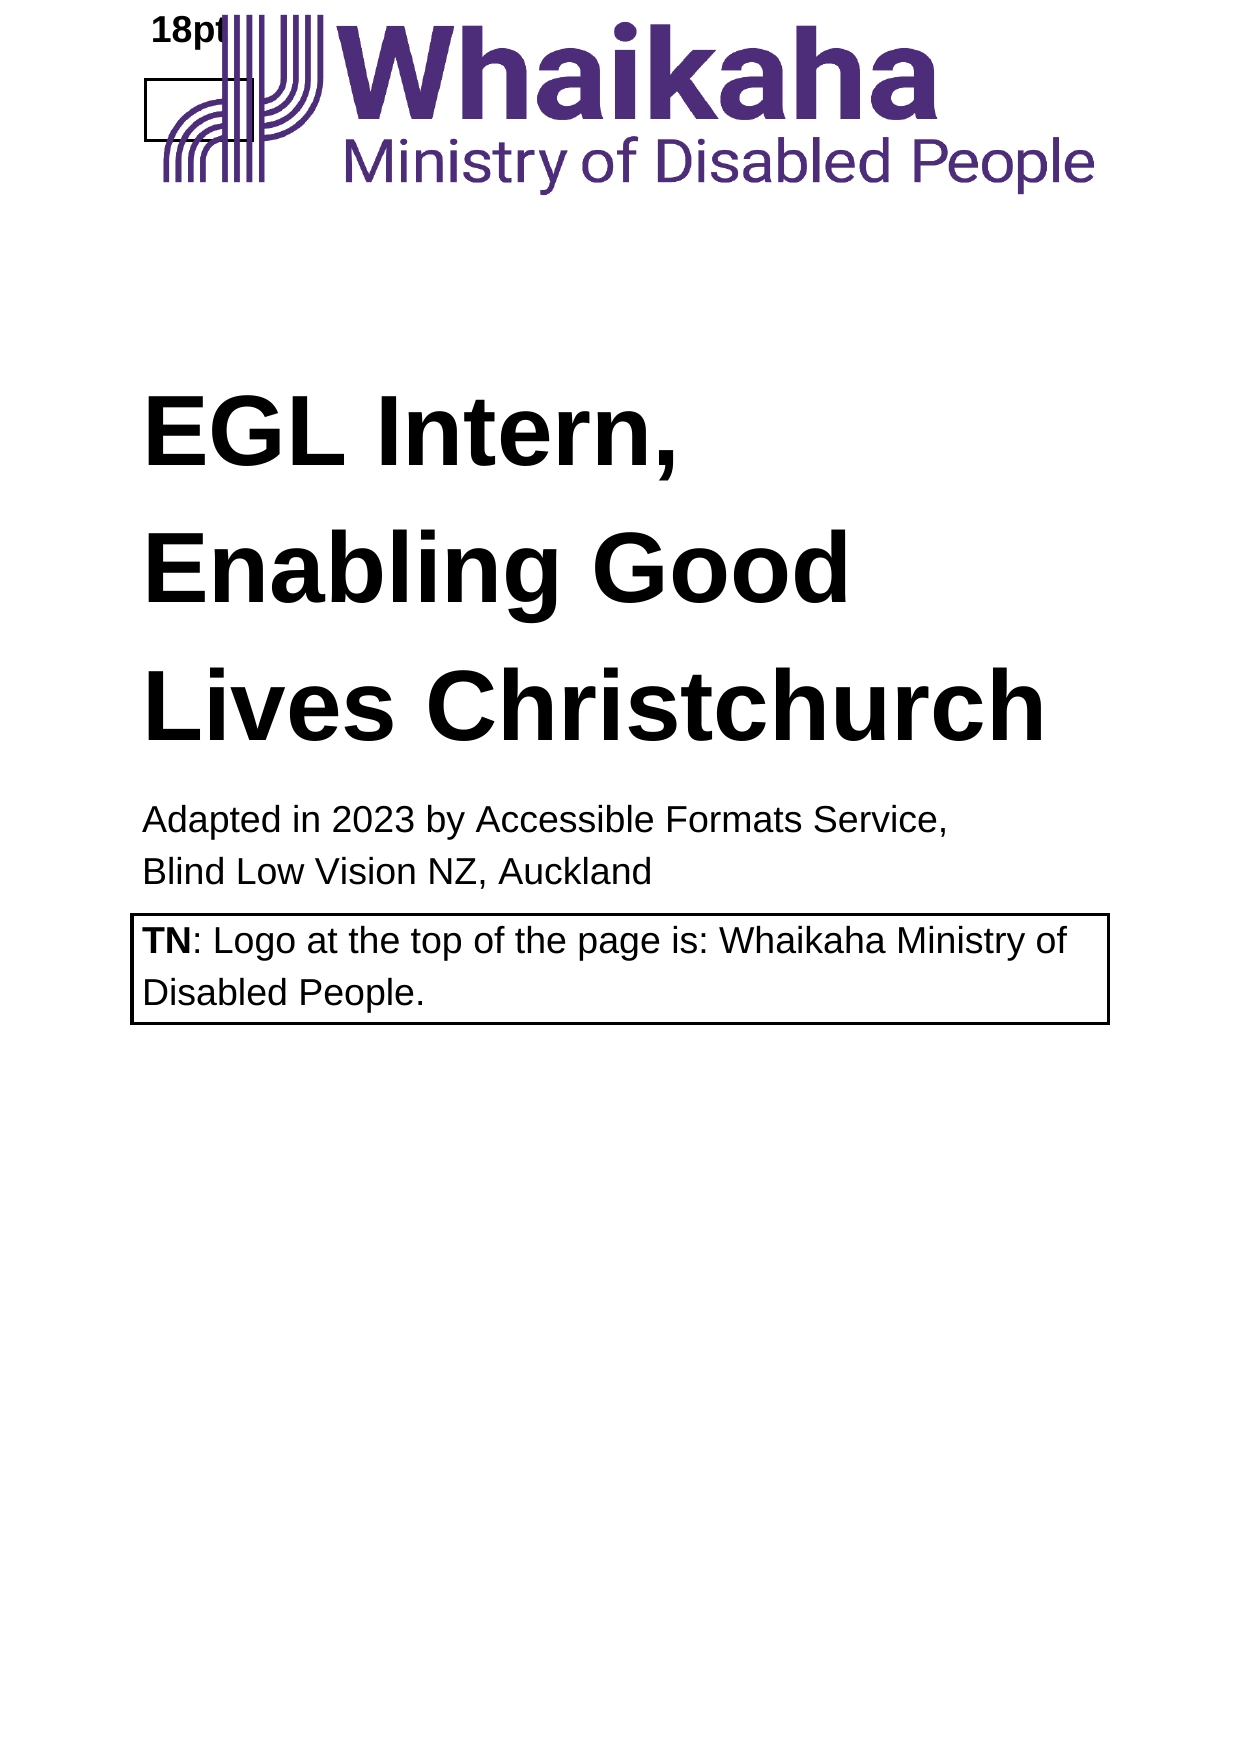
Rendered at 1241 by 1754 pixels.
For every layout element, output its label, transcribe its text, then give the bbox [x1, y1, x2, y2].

text Adapted in 2023 by Accessible Formats Service, Blind Low Vision NZ, Auckland [142, 797, 1098, 892]
text TN: Logo at the top of the page is: Whaikaha Ministry of Disabled People. [134, 916, 1107, 1022]
title EGL Intern, Enabling Good Lives Christchurch [142, 371, 1098, 762]
picture [158, 11, 1099, 198]
